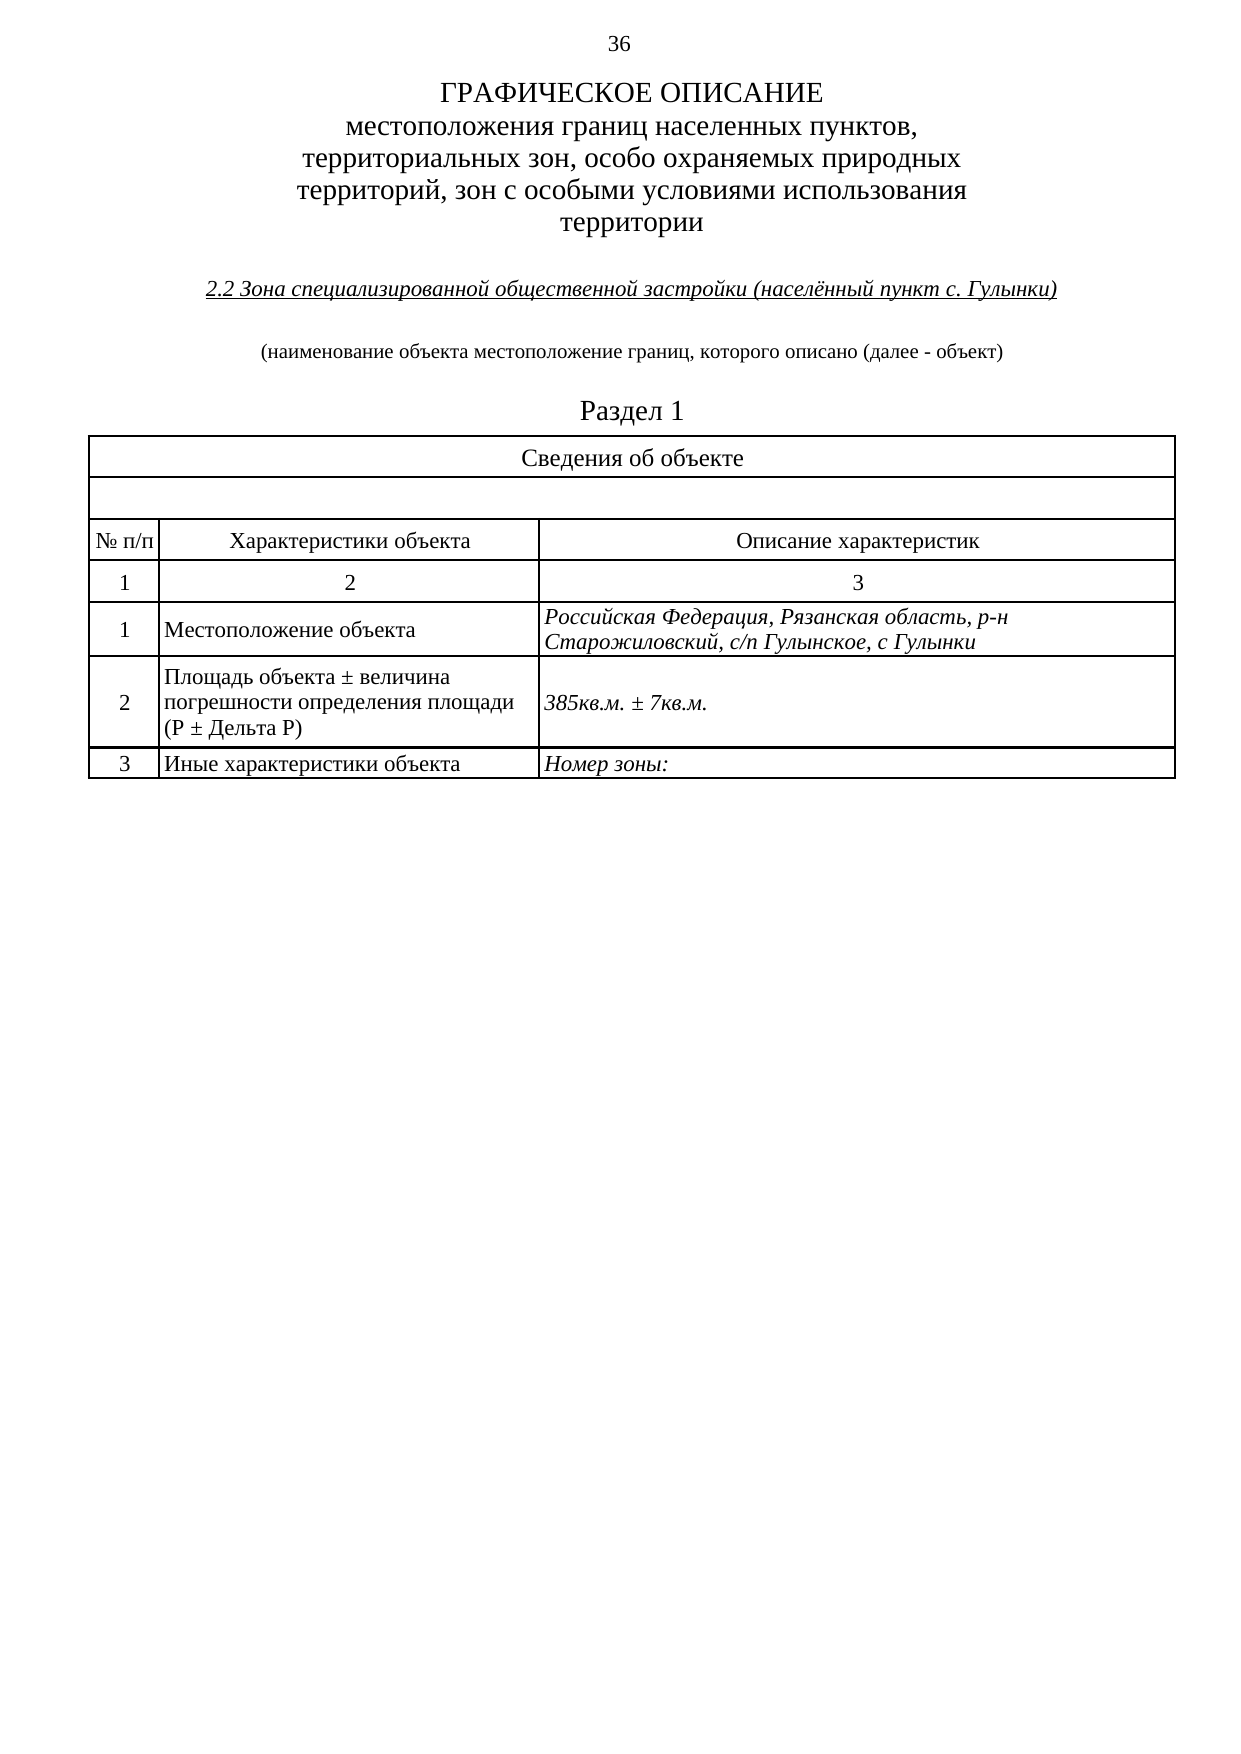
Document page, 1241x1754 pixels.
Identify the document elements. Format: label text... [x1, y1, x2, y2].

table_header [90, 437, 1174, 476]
text местоположения границ населенных пунктов, территориальных зон, особо охраняемых природных территорий, зон с особыми условиями использования территории [232, 110, 1031, 237]
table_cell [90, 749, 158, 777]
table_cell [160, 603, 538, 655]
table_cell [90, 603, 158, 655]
text Раздел 1 [104, 393, 1160, 427]
text 2.2 Зона специализированной общественной застройки (населённый пункт с. Гулынки) [103, 275, 1160, 301]
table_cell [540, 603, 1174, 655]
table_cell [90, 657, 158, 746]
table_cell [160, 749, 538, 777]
text (наименование объекта местоположение границ, которого описано (далее - объект) [104, 338, 1160, 363]
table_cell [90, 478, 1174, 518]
text ГРАФИЧЕСКОЕ ОПИСАНИЕ [103, 76, 1160, 109]
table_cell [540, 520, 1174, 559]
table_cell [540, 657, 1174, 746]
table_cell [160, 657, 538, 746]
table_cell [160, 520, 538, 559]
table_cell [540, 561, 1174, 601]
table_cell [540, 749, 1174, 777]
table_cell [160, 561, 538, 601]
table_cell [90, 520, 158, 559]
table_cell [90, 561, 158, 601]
